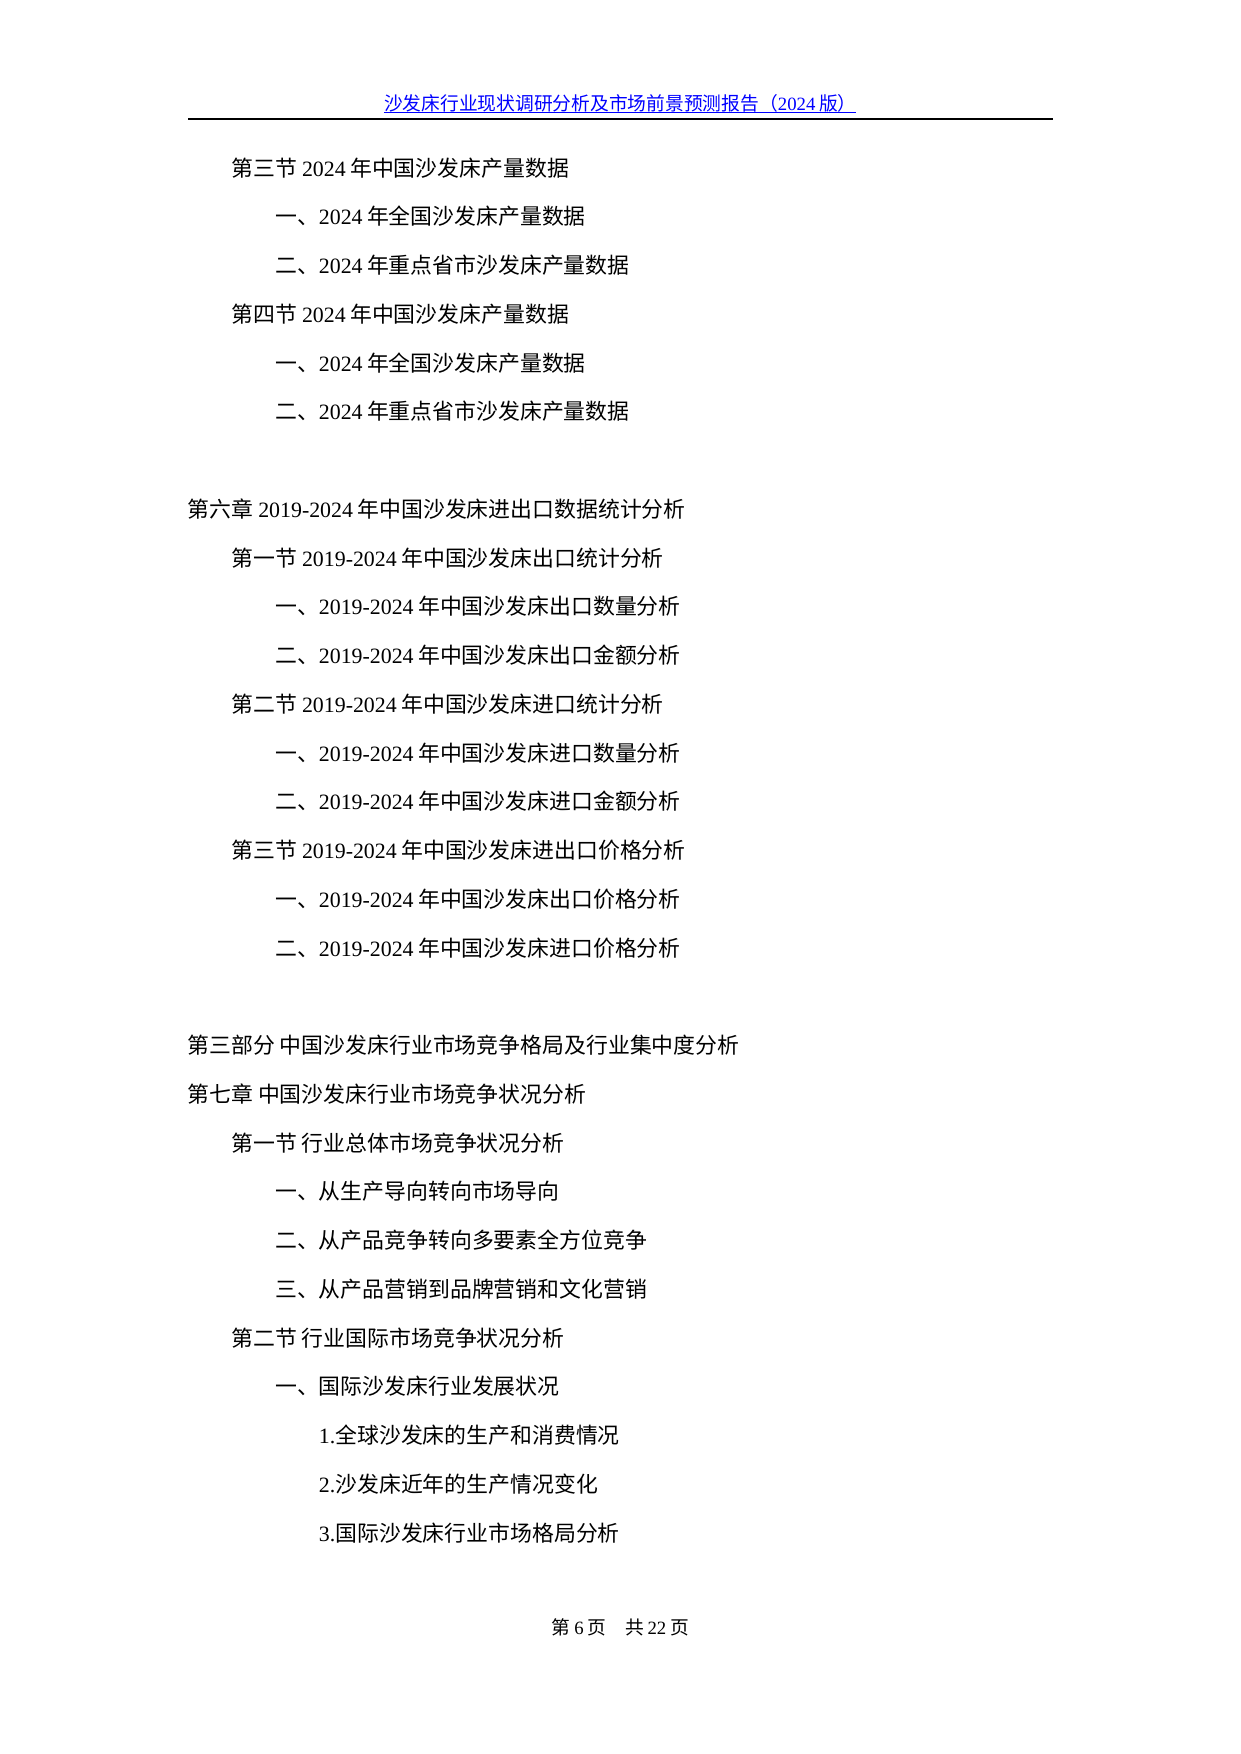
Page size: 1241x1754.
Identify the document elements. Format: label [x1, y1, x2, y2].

text [187, 150, 1053, 1548]
